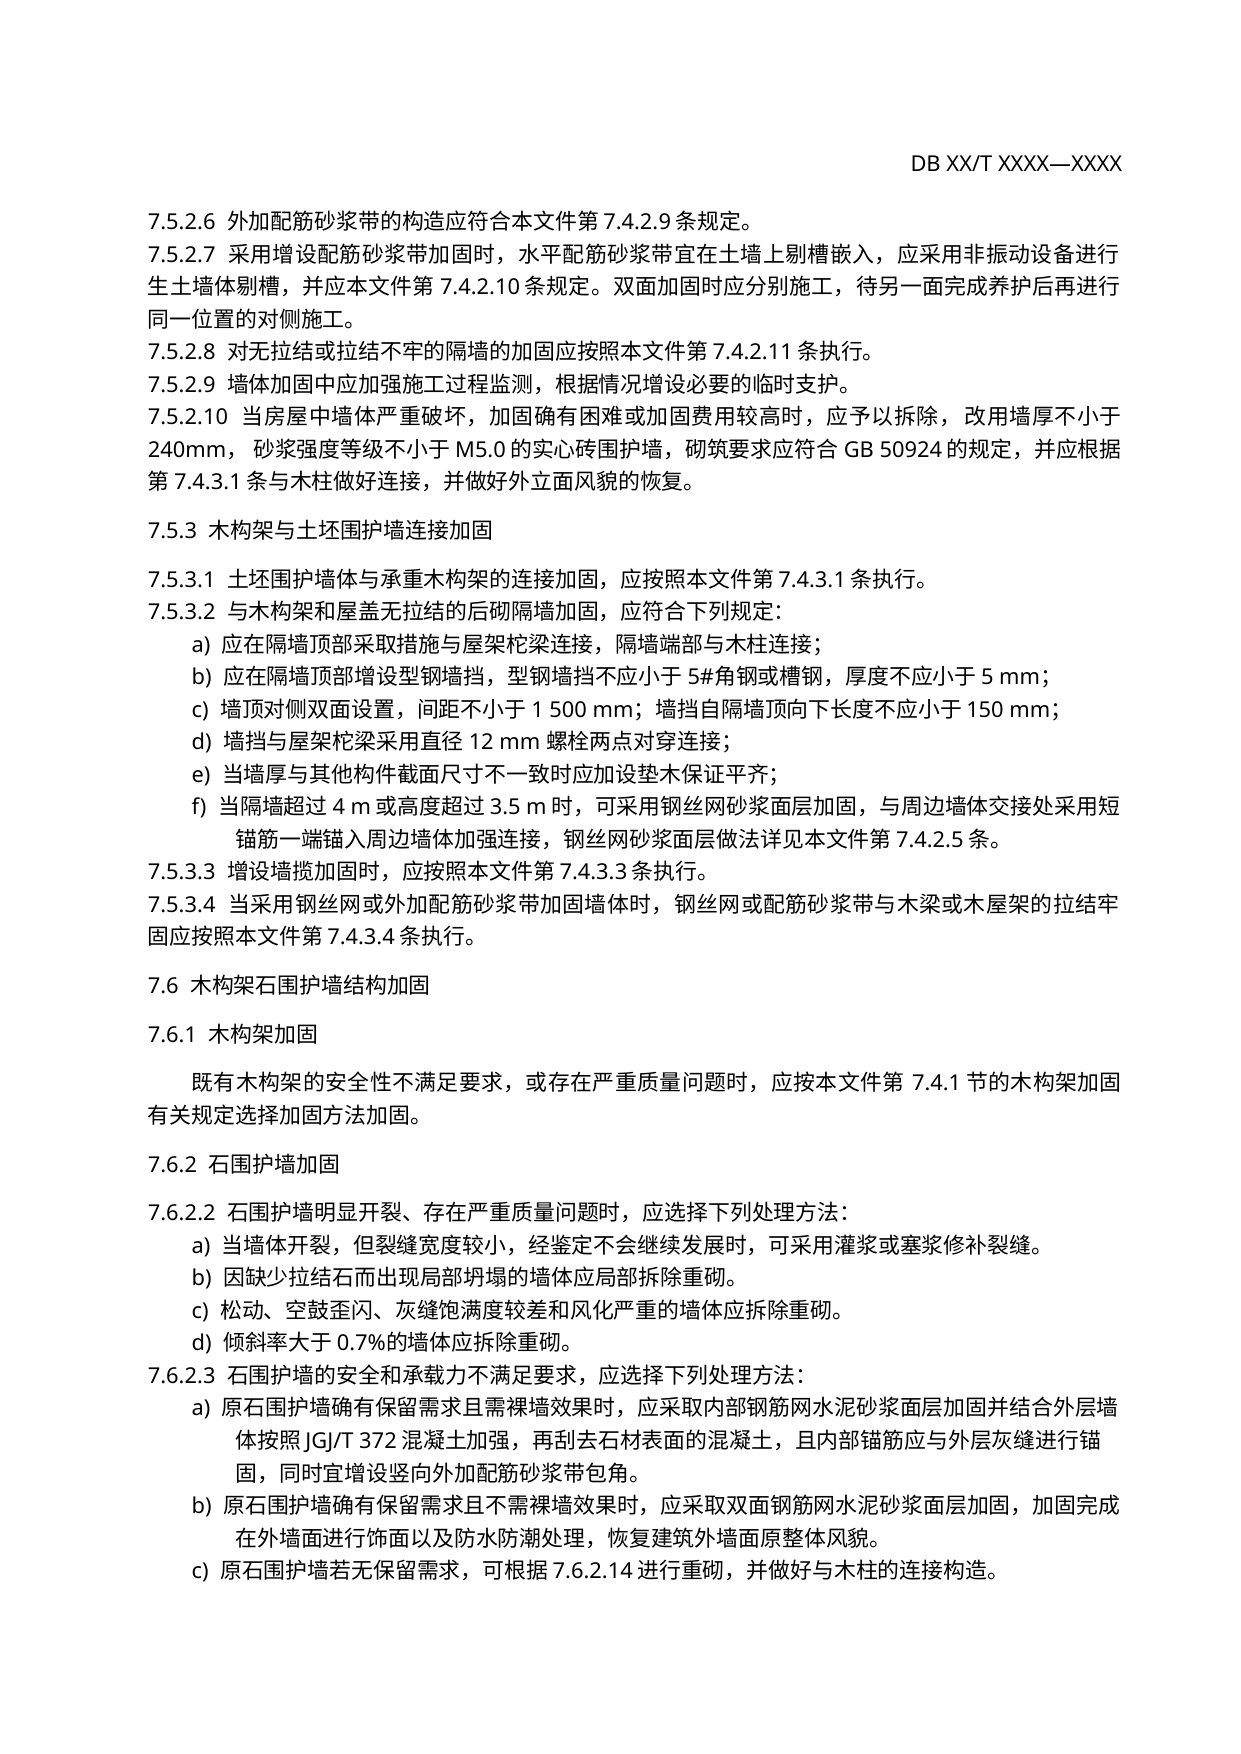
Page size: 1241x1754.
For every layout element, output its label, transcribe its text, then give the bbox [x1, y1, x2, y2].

text 7.5.2.6 外加配筋砂浆带的构造应符合本文件第7.4.2.9条规定。 [148, 204, 1122, 236]
list 7.6.1 木构架加固 [148, 1016, 1122, 1049]
text 7.5.2.8 对无拉结或拉结不牢的隔墙的加固应按照本文件第7.4.2.11条执行。 [148, 334, 1122, 366]
text d) 墙挡与屋架柁梁采用直径 12 mm 螺栓两点对穿连接； [191, 724, 1122, 756]
text e) 当墙厚与其他构件截面尺寸不一致时应加设垫木保证平齐； [191, 756, 1122, 789]
text a) 应在隔墙顶部采取措施与屋架柁梁连接，隔墙端部与木柱连接； [191, 626, 1122, 659]
text 7.6.2.2 石围护墙明显开裂、存在严重质量问题时，应选择下列处理方法： [148, 1195, 1122, 1228]
text a) 当墙体开裂，但裂缝宽度较小，经鉴定不会继续发展时，可采用灌浆或塞浆修补裂缝。 [191, 1228, 1122, 1260]
text 7.5.3.3 增设墙揽加固时，应按照本文件第7.4.3.3条执行。 [148, 854, 1122, 886]
text d) 倾斜率大于0.7%的墙体应拆除重砌。 [191, 1325, 1122, 1358]
text 7.6.2.3 石围护墙的安全和承载力不满足要求，应选择下列处理方法： [148, 1358, 1122, 1390]
text 既有木构架的安全性不满足要求，或存在严重质量问题时，应按本文件第7.4.1节的木构架加固有关规定选择加固方法加固。 [148, 1065, 1122, 1130]
text 7.5.2.7 采用增设配筋砂浆带加固时，水平配筋砂浆带宜在土墙上剔槽嵌入，应采用非振动设备进行生土墙体剔槽，并应本文件第7.4.2.10条规定。双面加固时应分别施工，待另一面完成养护后再进行同一位置的对侧施工。 [148, 236, 1122, 334]
text a) 原石围护墙确有保留需求且需裸墙效果时，应采取内部钢筋网水泥砂浆面层加固并结合外层墙体按照JGJ/T 372混凝土加强，再刮去石材表面的混凝土，且内部锚筋应与外层灰缝进行锚固，同时宜增设竖向外加配筋砂浆带包角。 [191, 1390, 1122, 1488]
text c) 原石围护墙若无保留需求，可根据7.6.2.14进行重砌，并做好与木柱的连接构造。 [148, 1553, 1122, 1585]
list 7.5.3 木构架与土坯围护墙连接加固 [148, 513, 1122, 545]
text b) 因缺少拉结石而出现局部坍塌的墙体应局部拆除重砌。 [191, 1260, 1122, 1293]
text 7.5.2.10 当房屋中墙体严重破坏，加固确有困难或加固费用较高时，应予以拆除，改用墙厚不小于240mm， 砂浆强度等级不小于M5.0的实心砖围护墙，砌筑要求应符合GB 50924的规定，并应根据第7.4.3.1条与木柱做好连接，并做好外立面风貌的恢复。 [148, 399, 1122, 496]
list 7.6.2 石围护墙加固 [148, 1146, 1122, 1179]
text c) 松动、空鼓歪闪、灰缝饱满度较差和风化严重的墙体应拆除重砌。 [191, 1293, 1122, 1325]
text f) 当隔墙超过4 m或高度超过3.5 m时，可采用钢丝网砂浆面层加固，与周边墙体交接处采用短锚筋一端锚入周边墙体加强连接，钢丝网砂浆面层做法详见本文件第7.4.2.5条。 [191, 789, 1122, 854]
text 7.5.2.9 墙体加固中应加强施工过程监测，根据情况增设必要的临时支护。 [148, 366, 1122, 399]
text c) 墙顶对侧双面设置，间距不小于 1 500 mm；墙挡自隔墙顶向下长度不应小于150 mm； [191, 691, 1122, 724]
text 7.5.3.2 与木构架和屋盖无拉结的后砌隔墙加固，应符合下列规定： [148, 594, 1122, 626]
text 7.6 木构架石围护墙结构加固 [148, 968, 1122, 1000]
text 7.5.3.4 当采用钢丝网或外加配筋砂浆带加固墙体时，钢丝网或配筋砂浆带与木梁或木屋架的拉结牢固应按照本文件第7.4.3.4条执行。 [148, 886, 1122, 951]
text b) 应在隔墙顶部增设型钢墙挡，型钢墙挡不应小于 5#角钢或槽钢，厚度不应小于5 mm； [191, 659, 1122, 691]
text 7.5.3.1 土坯围护墙体与承重木构架的连接加固，应按照本文件第7.4.3.1条执行。 [148, 561, 1122, 594]
text b) 原石围护墙确有保留需求且不需裸墙效果时，应采取双面钢筋网水泥砂浆面层加固，加固完成在外墙面进行饰面以及防水防潮处理，恢复建筑外墙面原整体风貌。 [191, 1488, 1122, 1553]
